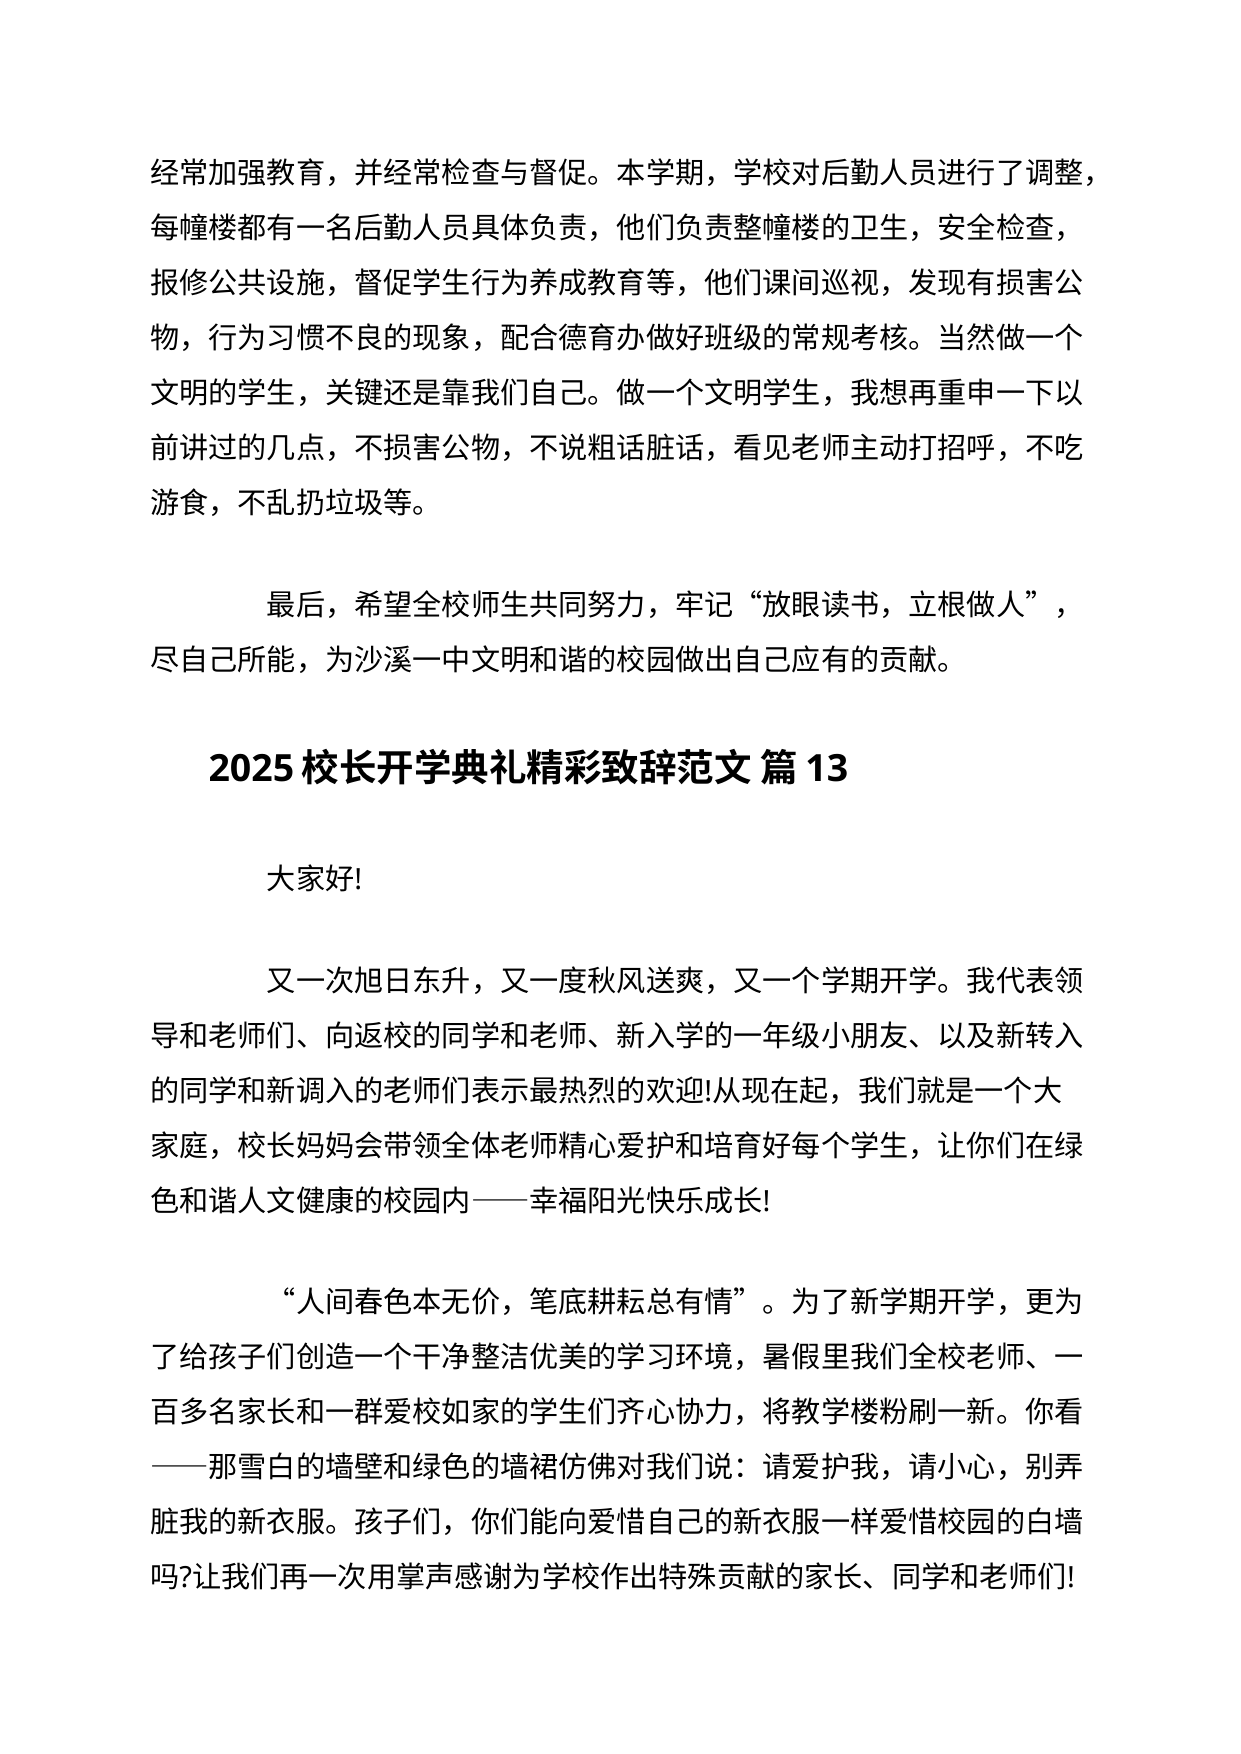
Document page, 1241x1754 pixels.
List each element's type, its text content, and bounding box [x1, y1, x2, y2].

text 大家好! [150, 855, 1090, 898]
text 又一次旭日东升，又一度秋风送爽，又一个学期开学。我代表领导和老师们、向返校的同学和老师、新入学的一年级小朋友、以及新转入的同学和新调入的老师们表示最热烈的欢迎!从现在起，我们就是一个大家庭，校长妈妈会带领全体老师精心爱护和培育好每个学生，让你们在绿色和谐人文健康的校园内——幸福阳光快乐成长! [150, 957, 1090, 1219]
text 最后，希望全校师生共同努力，牢记“放眼读书，立根做人”，尽自己所能，为沙溪一中文明和谐的校园做出自己应有的贡献。 [150, 581, 1090, 678]
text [150, 150, 1090, 522]
text “人间春色本无价，笔底耕耘总有情”。为了新学期开学，更为了给孩子们创造一个干净整洁优美的学习环境，暑假里我们全校老师、一百多名家长和一群爱校如家的学生们齐心协力，将教学楼粉刷一新。你看——那雪白的墙壁和绿色的墙裙仿佛对我们说：请爱护我，请小心，别弄脏我的新衣服。孩子们，你们能向爱惜自己的新衣服一样爱惜校园的白墙吗?让我们再一次用掌声感谢为学校作出特殊贡献的家长、同学和老师们! [150, 1279, 1090, 1596]
text 2025校长开学典礼精彩致辞范文 篇13 [150, 738, 1090, 792]
